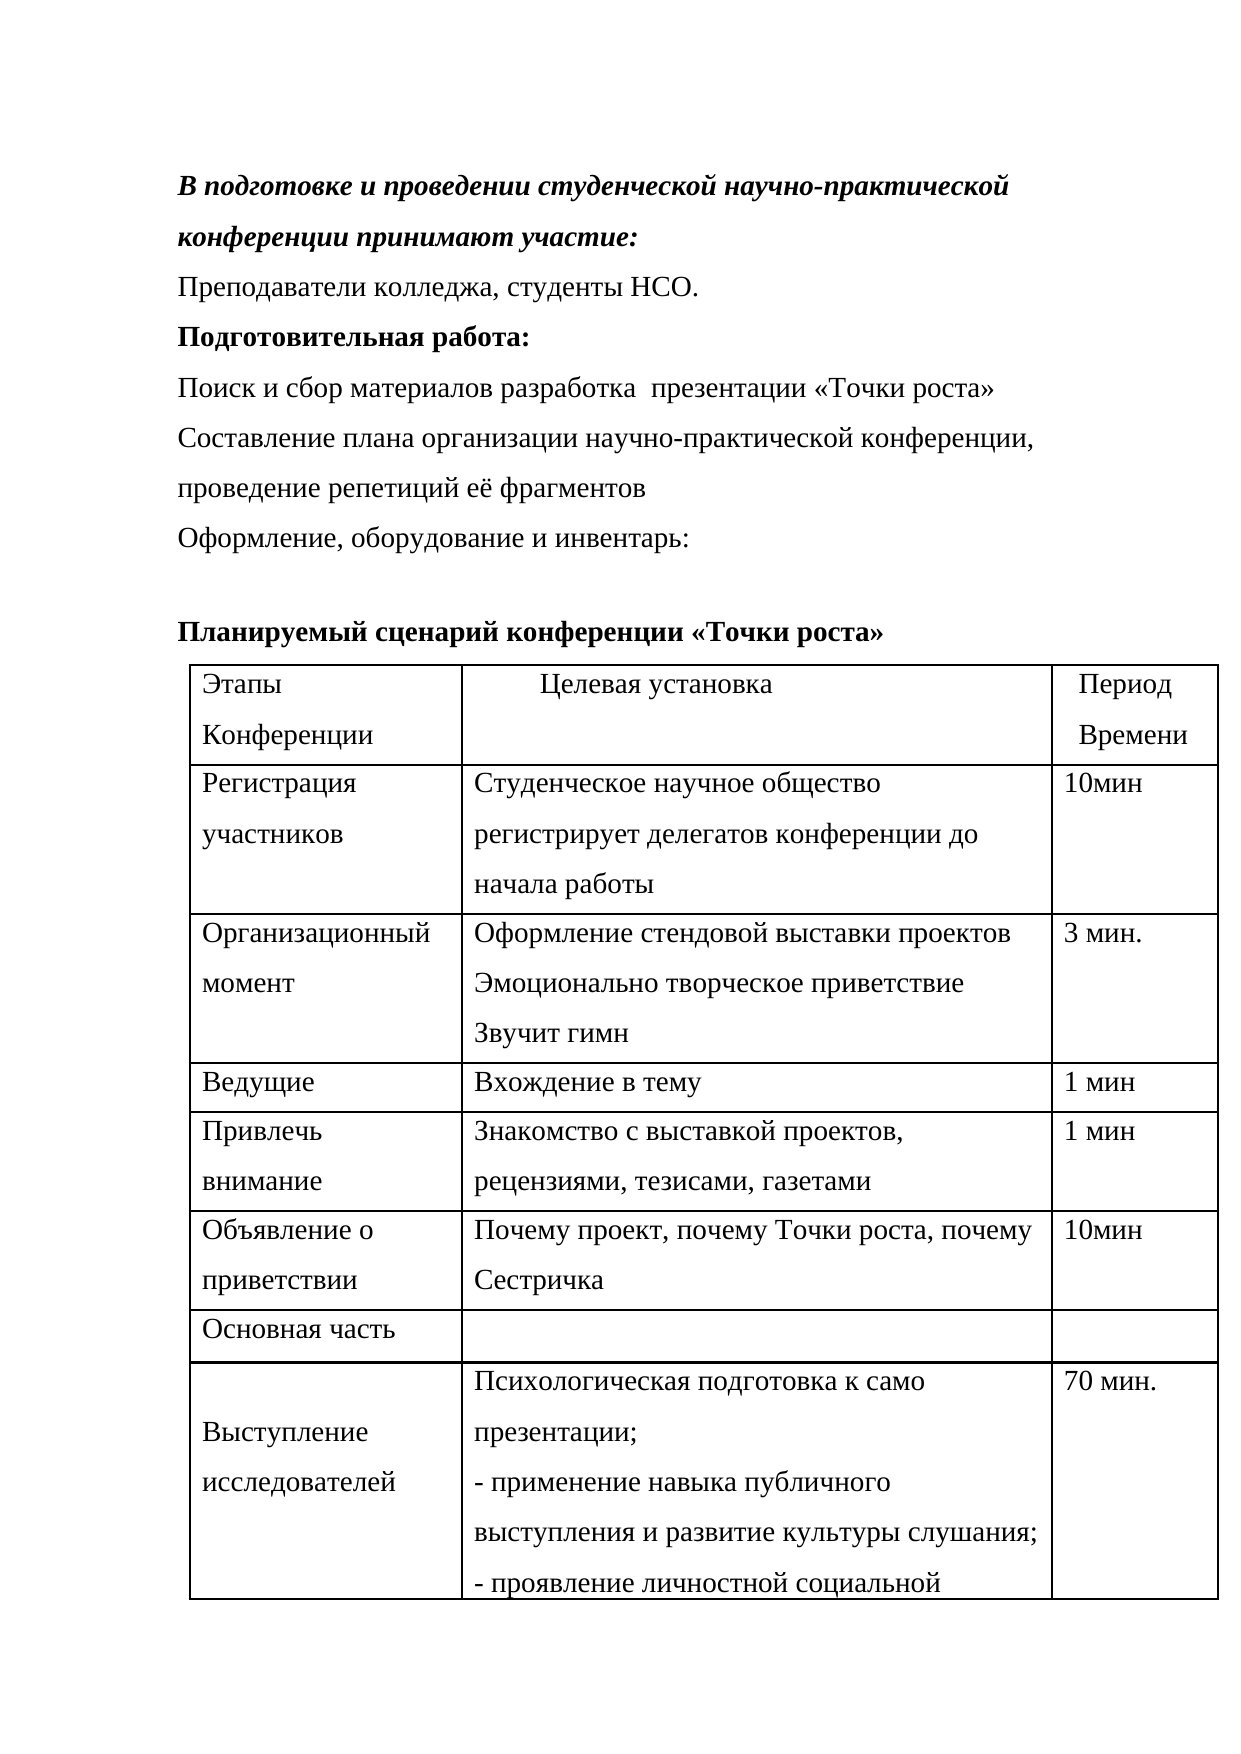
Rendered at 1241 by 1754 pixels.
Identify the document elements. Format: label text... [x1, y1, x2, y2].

table_cell Организационный момент [191, 915, 461, 1062]
table_cell Вхождение в тему [463, 1064, 1051, 1111]
table_cell Студенческое научное общество регистрирует делегатов конференции до начала работы [463, 766, 1051, 913]
table_cell Почему проект, почему Точки роста, почему Сестричка [463, 1212, 1051, 1309]
text Составление плана организации научно-практической конференции, проведение репетиций её фрагментов [177, 420, 1107, 504]
text Подготовительная работа: [177, 319, 1107, 353]
table_cell [1053, 1311, 1217, 1361]
table_cell 3 мин. [1053, 915, 1217, 1062]
table_cell Привлечь внимание [191, 1113, 461, 1210]
table_cell Основная часть [191, 1311, 461, 1361]
table_cell Регистрация участников [191, 766, 461, 913]
table_cell Оформление стендовой выставки проектов Эмоционально творческое приветствие Звучит гимн [463, 915, 1051, 1062]
table_header Этапы Конференции [191, 666, 461, 763]
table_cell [191, 1364, 461, 1598]
table_cell 1 мин [1053, 1064, 1217, 1111]
table_header Целевая установка [463, 666, 1051, 763]
table_cell 10мин [1053, 1212, 1217, 1309]
text Поиск и сбор материалов разработка презентации «Точки роста» [177, 370, 1107, 403]
table_cell 10мин [1053, 766, 1217, 913]
text Преподаватели колледжа, студенты НСО. [177, 269, 1107, 303]
table_cell [463, 1311, 1051, 1361]
table_cell 1 мин [1053, 1113, 1217, 1210]
text Оформление, оборудование и инвентарь: [177, 521, 1107, 554]
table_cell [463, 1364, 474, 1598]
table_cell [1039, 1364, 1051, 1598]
table_cell 70 мин. [1053, 1364, 1217, 1598]
text Планируемый сценарий конференции «Точки роста» [177, 614, 1107, 648]
table_header Период Времени [1053, 666, 1217, 763]
table_cell Ведущие [191, 1064, 461, 1111]
table_cell Знакомство с выставкой проектов, рецензиями, тезисами, газетами [463, 1113, 1051, 1210]
text В подготовке и проведении студенческой научно-практической конференции принимают участие: [177, 168, 1107, 252]
table_cell Объявление о приветствии [191, 1212, 461, 1309]
